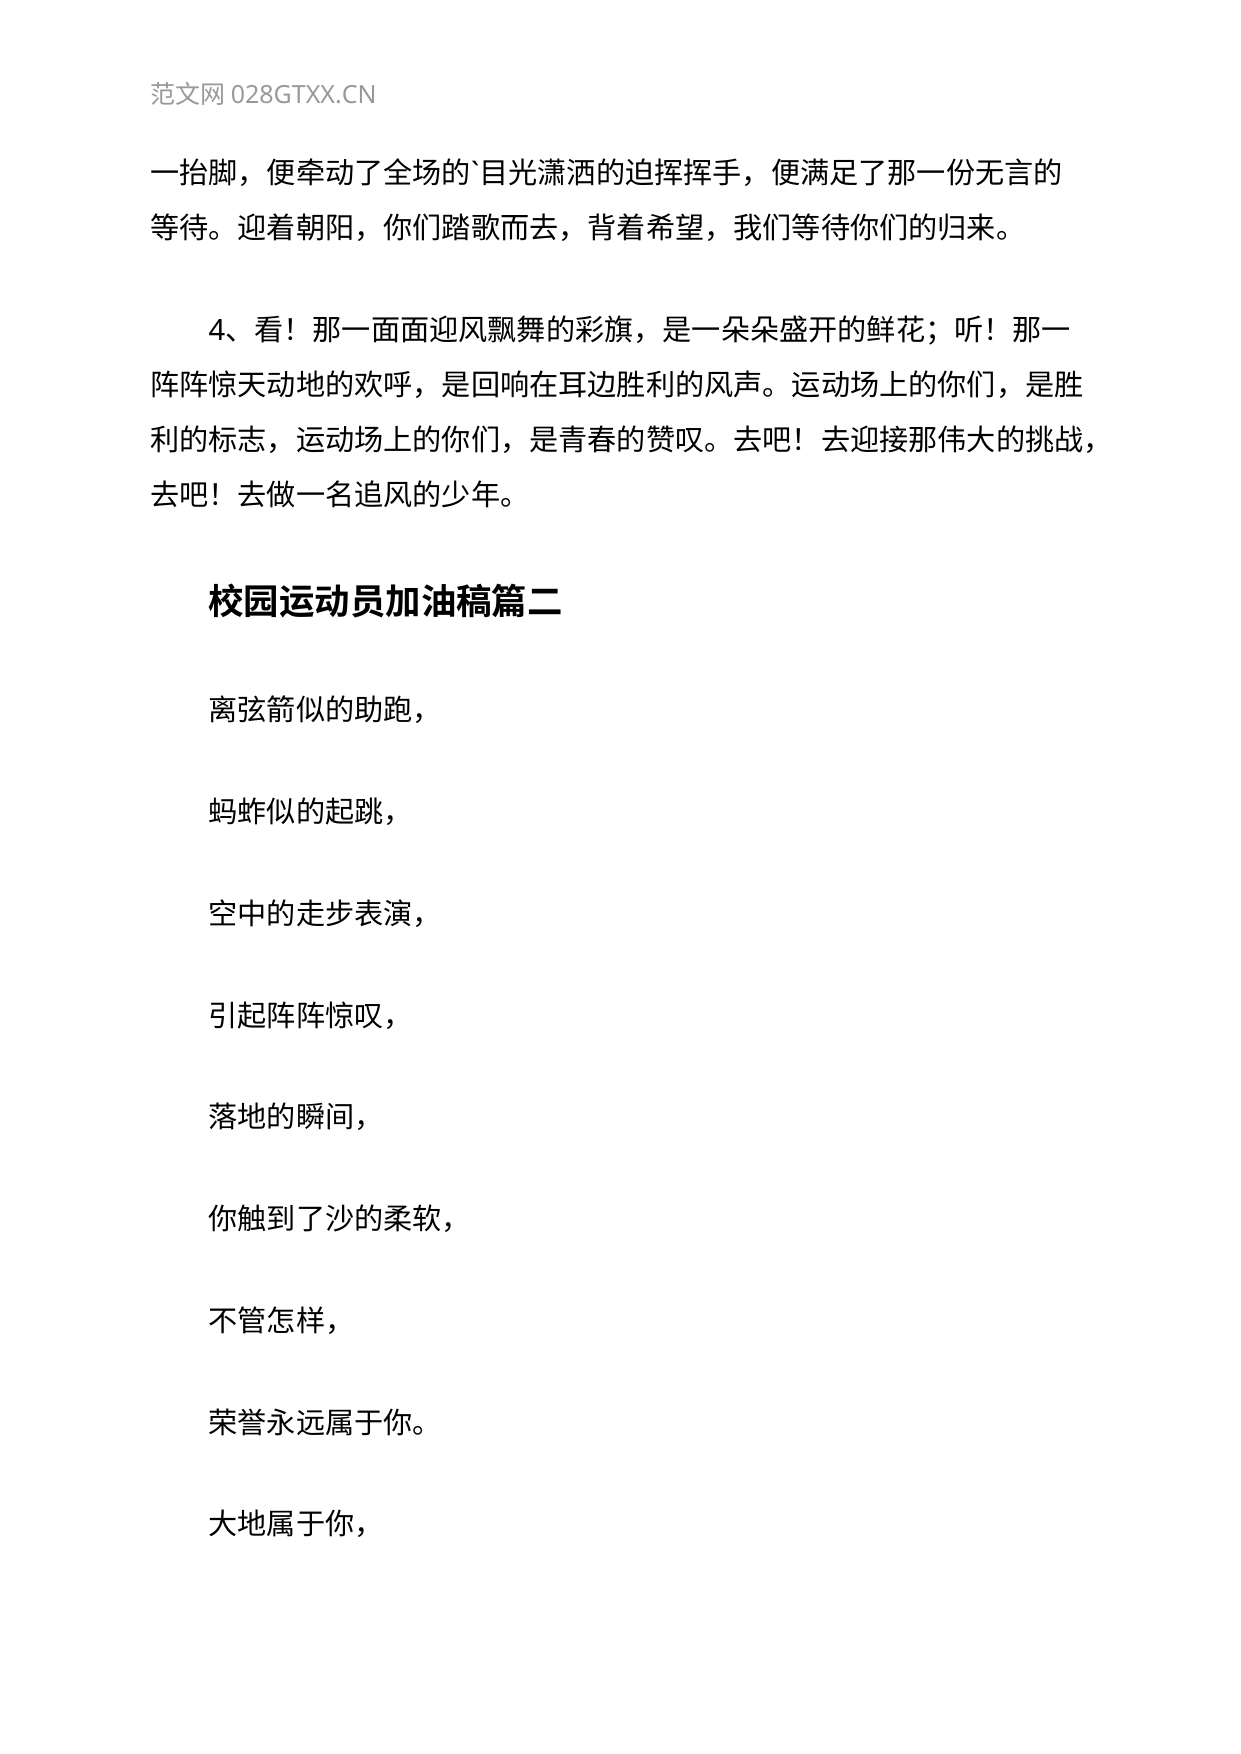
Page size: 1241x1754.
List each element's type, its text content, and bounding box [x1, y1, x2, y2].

text 4、看！那一面面迎风飘舞的彩旗，是一朵朵盛开的鲜花；听！那一阵阵惊天动地的欢呼，是回响在耳边胜利的风声。运动场上的你们，是胜利的标志，运动场上的你们，是青春的赞叹。去吧！去迎接那伟大的挑战，去吧！去做一名追风的少年。 [150, 307, 1090, 514]
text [150, 150, 1090, 247]
text 蚂蚱似的起跳， [150, 788, 1090, 831]
text 引起阵阵惊叹， [150, 992, 1090, 1034]
text 校园运动员加油稿篇二 [150, 573, 1090, 624]
text 你触到了沙的柔软， [150, 1196, 1090, 1238]
text 空中的走步表演， [150, 890, 1090, 933]
text 不管怎样， [150, 1297, 1090, 1340]
text 荣誉永远属于你。 [150, 1399, 1090, 1441]
text 离弦箭似的助跑， [150, 687, 1090, 729]
text 落地的瞬间， [150, 1094, 1090, 1136]
text 大地属于你， [150, 1501, 1090, 1543]
